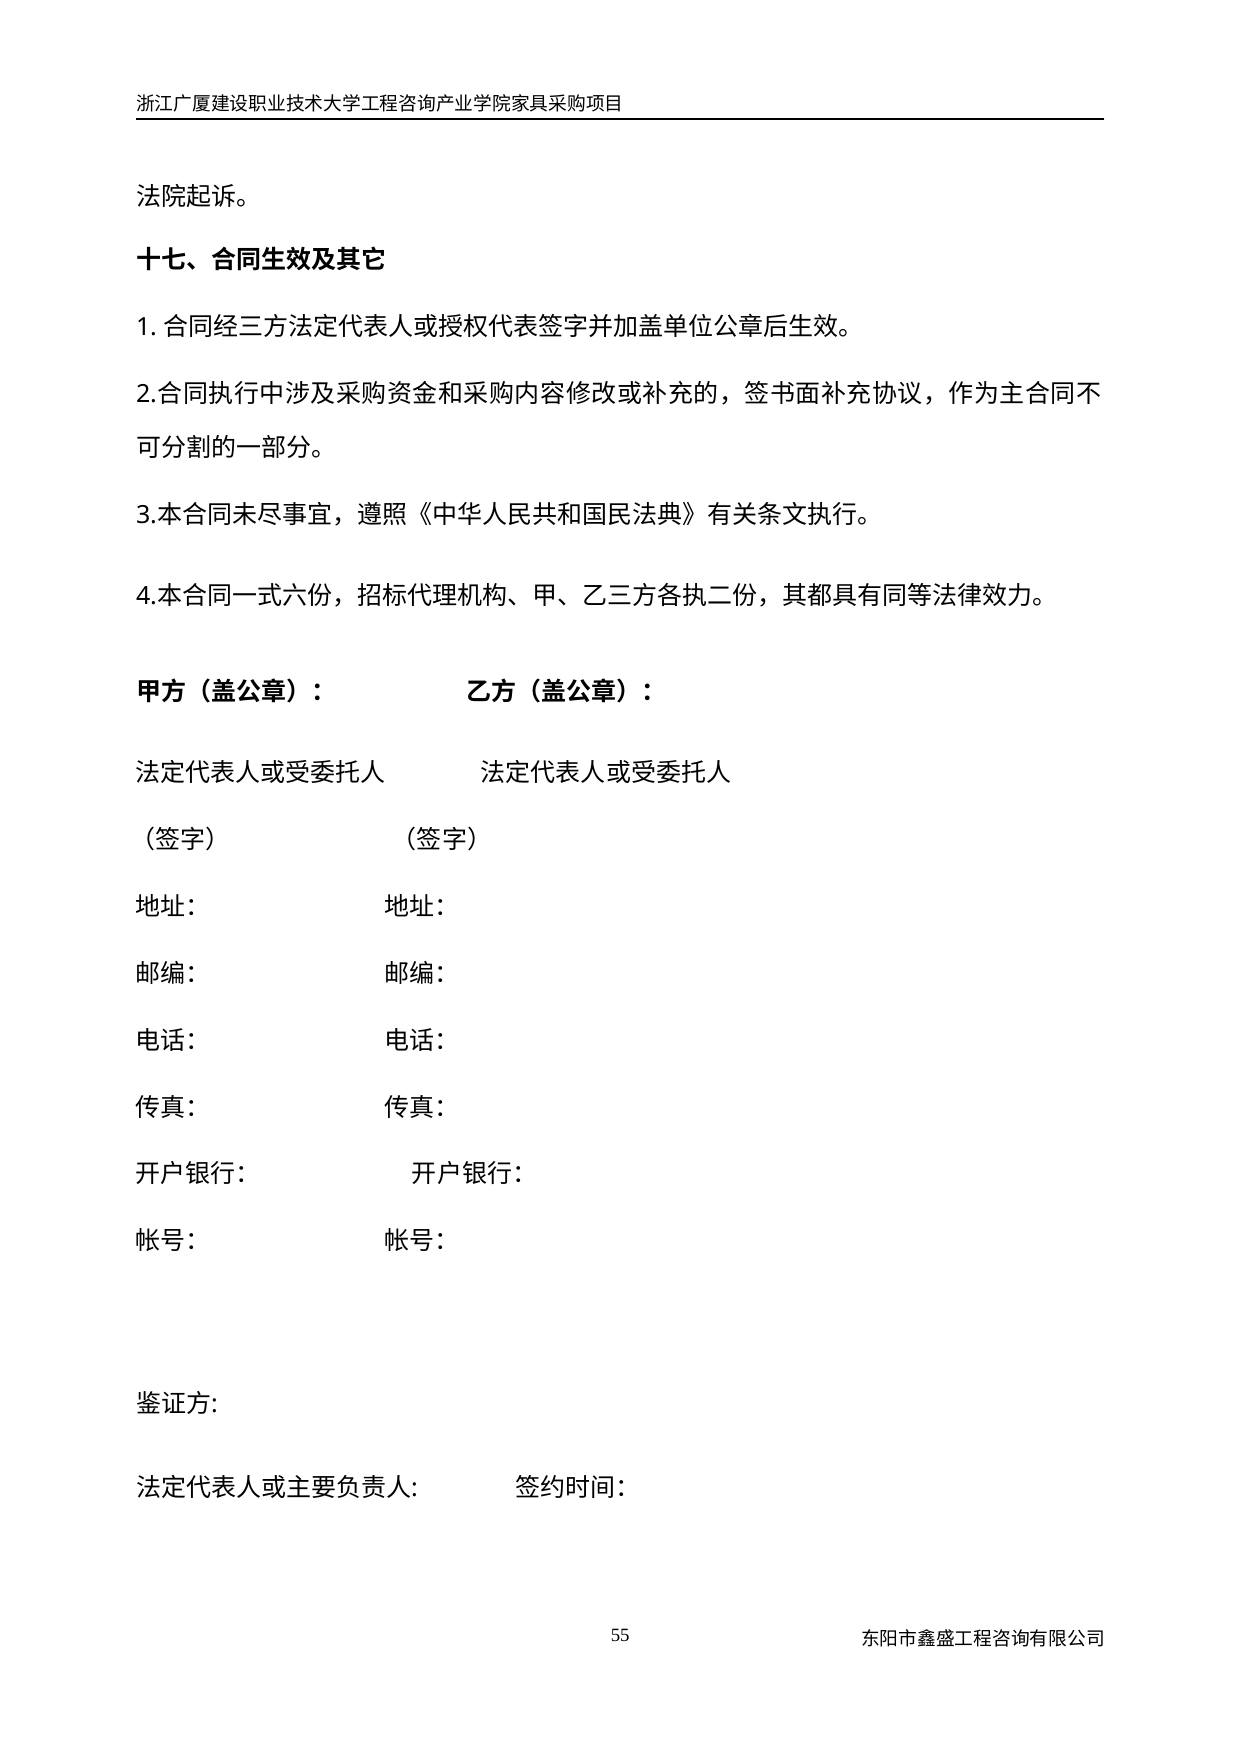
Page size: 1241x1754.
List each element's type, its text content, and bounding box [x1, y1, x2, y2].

text 鉴证方: [136, 1369, 1104, 1434]
text （签字） （签字） [130, 819, 1104, 856]
text 开户银行： 开户银行： [136, 1154, 1104, 1190]
text 1. 合同经三方法定代表人或授权代表签字并加盖单位公章后生效。 [136, 306, 1104, 343]
text 电话： 电话： [136, 1020, 1104, 1056]
text 3.本合同未尽事宜，遵照《中华人民共和国民法典》有关条文执行。 [136, 494, 1104, 531]
text 4.本合同一式六份，招标代理机构、甲、乙三方各执二份，其都具有同等法律效力。 [136, 561, 1104, 626]
text 2.合同执行中涉及采购资金和采购内容修改或补充的，签书面补充协议，作为主合同不可分割的一部分。 [136, 373, 1104, 464]
text 法定代表人或受委托人 法定代表人或受委托人 [136, 753, 1104, 789]
text 法定代表人或主要负责人: 签约时间： [136, 1453, 1104, 1518]
text 邮编： 邮编： [136, 953, 1104, 989]
text 帐号： 帐号： [136, 1221, 1104, 1257]
text 地址： 地址： [136, 886, 1104, 923]
text 传真： 传真： [136, 1087, 1104, 1123]
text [136, 162, 1104, 227]
text 甲方（盖公章）： 乙方（盖公章）： [136, 657, 1104, 722]
text 十七、合同生效及其它 [136, 239, 1104, 276]
